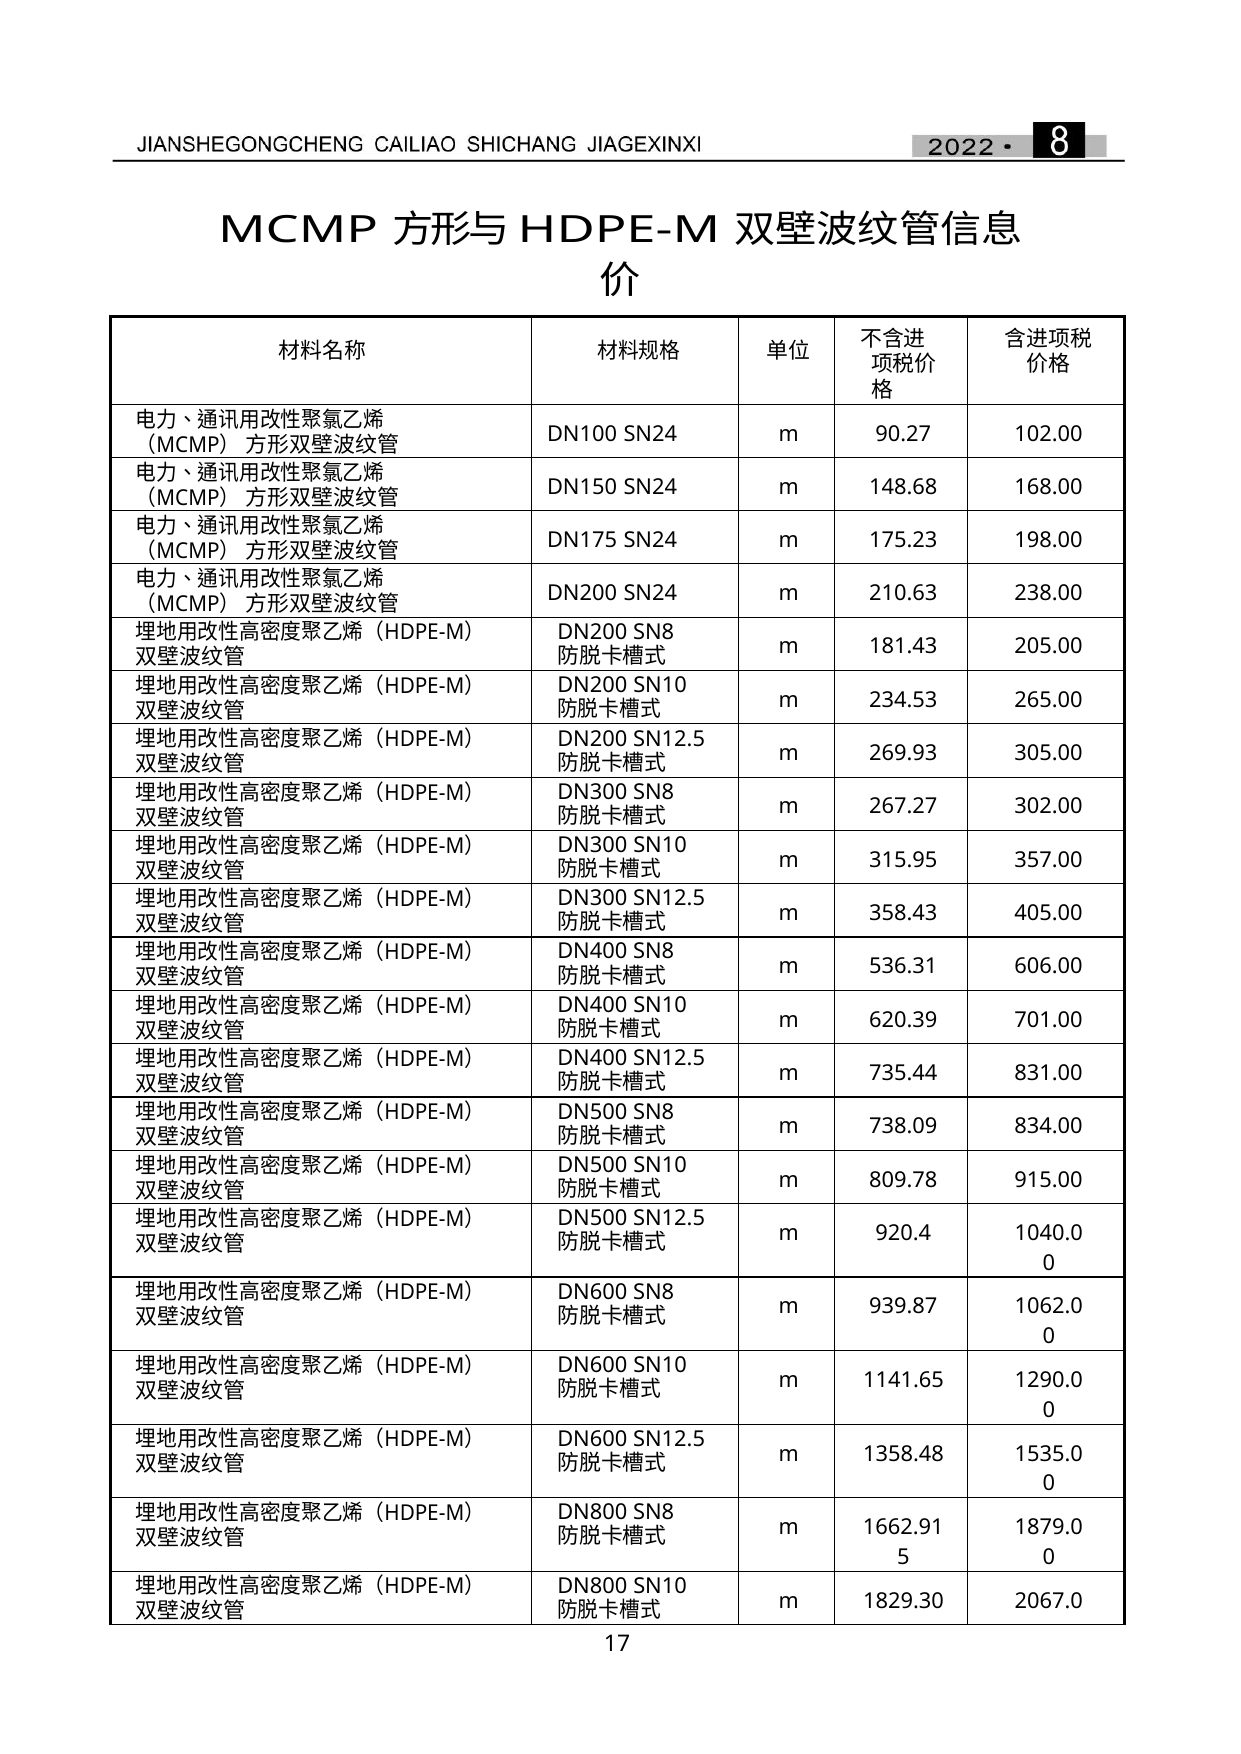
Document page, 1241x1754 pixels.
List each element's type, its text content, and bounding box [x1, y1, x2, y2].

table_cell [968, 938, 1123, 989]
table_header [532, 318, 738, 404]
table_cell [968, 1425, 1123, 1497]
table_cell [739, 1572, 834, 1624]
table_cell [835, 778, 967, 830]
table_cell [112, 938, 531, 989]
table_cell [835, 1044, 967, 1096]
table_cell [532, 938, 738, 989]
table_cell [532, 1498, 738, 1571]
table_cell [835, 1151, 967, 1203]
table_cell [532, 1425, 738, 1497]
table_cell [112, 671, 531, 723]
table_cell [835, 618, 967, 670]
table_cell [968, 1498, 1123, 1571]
subtitle MCMP 方形与 HDPE-M 双壁波纹管信息价 [215, 202, 1025, 304]
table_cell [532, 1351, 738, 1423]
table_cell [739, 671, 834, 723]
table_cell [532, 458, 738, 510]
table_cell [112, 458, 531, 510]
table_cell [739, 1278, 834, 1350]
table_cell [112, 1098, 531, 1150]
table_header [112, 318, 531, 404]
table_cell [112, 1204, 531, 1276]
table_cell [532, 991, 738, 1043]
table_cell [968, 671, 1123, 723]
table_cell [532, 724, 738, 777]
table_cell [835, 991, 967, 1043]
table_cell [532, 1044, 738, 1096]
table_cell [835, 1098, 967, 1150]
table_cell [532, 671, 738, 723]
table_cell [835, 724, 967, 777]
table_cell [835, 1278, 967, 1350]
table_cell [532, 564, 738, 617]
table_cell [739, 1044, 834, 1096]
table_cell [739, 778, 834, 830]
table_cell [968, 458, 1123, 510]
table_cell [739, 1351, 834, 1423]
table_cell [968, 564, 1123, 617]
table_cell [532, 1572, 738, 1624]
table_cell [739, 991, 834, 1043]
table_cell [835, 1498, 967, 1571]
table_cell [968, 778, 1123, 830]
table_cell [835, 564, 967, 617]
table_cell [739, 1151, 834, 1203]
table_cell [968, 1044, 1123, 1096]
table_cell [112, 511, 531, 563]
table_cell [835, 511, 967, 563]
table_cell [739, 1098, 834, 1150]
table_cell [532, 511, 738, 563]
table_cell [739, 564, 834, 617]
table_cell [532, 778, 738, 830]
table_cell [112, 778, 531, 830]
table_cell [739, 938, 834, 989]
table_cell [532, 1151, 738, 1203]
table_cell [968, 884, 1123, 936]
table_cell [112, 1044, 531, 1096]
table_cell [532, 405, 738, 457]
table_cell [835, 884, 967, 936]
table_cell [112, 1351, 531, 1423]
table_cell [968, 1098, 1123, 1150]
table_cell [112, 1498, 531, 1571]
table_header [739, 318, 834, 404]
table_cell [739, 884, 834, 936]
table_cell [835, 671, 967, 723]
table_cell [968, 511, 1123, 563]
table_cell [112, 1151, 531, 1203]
picture [112, 122, 1125, 162]
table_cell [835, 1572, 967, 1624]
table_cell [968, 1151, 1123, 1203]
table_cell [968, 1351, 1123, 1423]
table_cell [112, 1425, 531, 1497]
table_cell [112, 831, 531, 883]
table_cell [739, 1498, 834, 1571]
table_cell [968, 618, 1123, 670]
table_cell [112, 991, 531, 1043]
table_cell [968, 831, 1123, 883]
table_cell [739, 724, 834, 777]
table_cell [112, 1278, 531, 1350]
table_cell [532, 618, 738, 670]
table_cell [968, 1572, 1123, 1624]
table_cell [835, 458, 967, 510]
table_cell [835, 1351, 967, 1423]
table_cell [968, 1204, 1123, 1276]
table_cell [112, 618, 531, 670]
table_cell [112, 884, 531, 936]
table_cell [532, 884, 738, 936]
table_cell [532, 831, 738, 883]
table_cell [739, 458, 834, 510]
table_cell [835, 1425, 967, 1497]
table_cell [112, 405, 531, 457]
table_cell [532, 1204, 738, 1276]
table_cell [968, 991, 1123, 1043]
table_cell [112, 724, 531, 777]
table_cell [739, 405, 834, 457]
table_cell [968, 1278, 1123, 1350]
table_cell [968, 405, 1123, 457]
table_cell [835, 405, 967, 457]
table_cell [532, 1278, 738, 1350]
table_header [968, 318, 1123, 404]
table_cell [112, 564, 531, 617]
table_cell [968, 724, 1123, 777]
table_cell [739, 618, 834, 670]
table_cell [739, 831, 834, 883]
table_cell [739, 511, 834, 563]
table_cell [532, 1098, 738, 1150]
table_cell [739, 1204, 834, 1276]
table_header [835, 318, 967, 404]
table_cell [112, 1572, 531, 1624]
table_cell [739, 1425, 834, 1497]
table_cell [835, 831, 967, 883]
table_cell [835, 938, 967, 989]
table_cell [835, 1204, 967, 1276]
